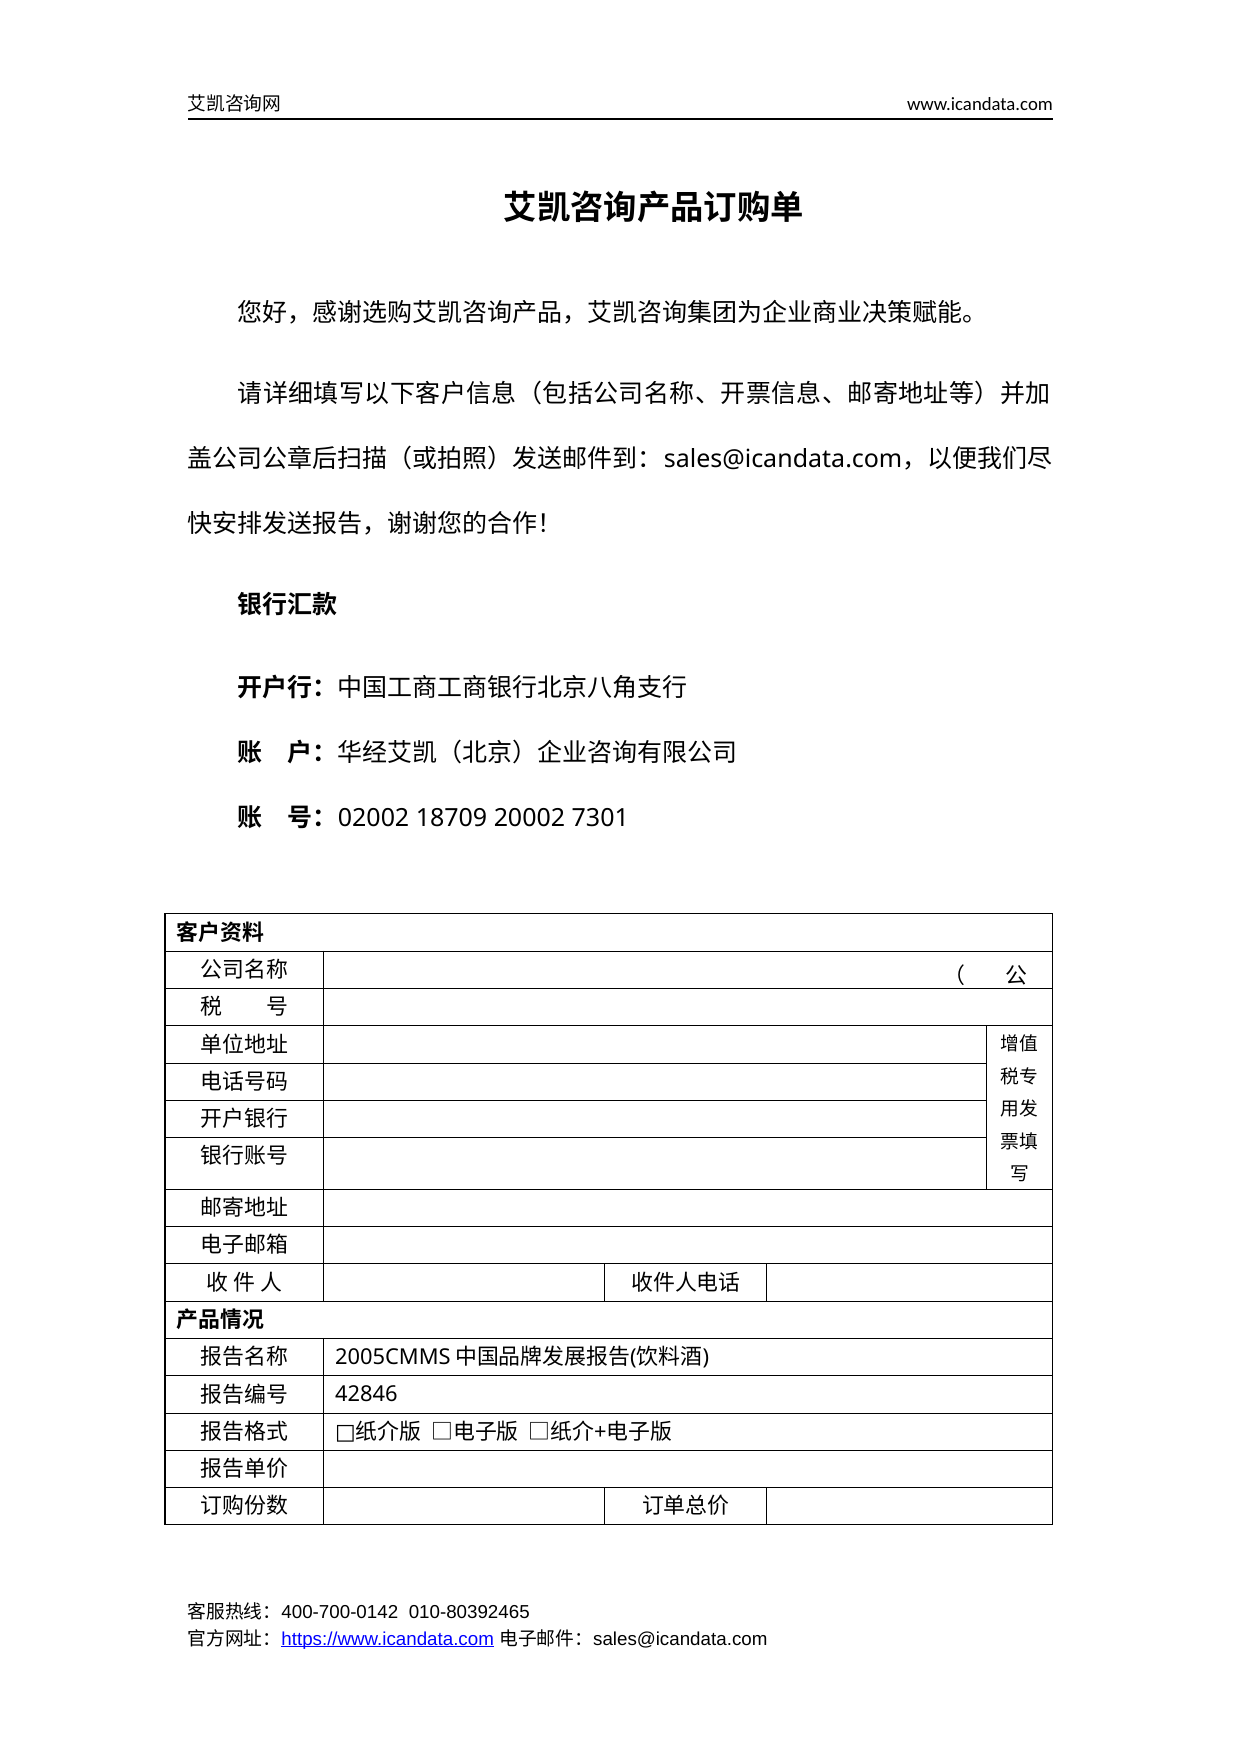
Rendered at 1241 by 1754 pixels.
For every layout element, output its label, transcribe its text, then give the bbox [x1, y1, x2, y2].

table_cell 收件人电话 [605, 1264, 766, 1301]
table_cell [767, 1488, 1052, 1524]
table_cell [324, 952, 1052, 988]
table_cell [324, 1064, 986, 1100]
table_header 客户资料 [166, 914, 1052, 951]
table_cell [324, 1190, 1052, 1226]
table_cell 报告单价 [166, 1451, 323, 1487]
table_cell [324, 1227, 1052, 1263]
table_cell [767, 1264, 1052, 1301]
table_cell 邮寄地址 [166, 1190, 323, 1226]
table_cell 银行账号 [166, 1138, 323, 1189]
table_cell [324, 1138, 986, 1189]
table_cell 报告名称 [166, 1339, 323, 1375]
table_cell 产品情况 [166, 1302, 1052, 1338]
table_cell [324, 1488, 604, 1524]
table_cell 单位地址 [166, 1026, 323, 1062]
table_cell [324, 1026, 986, 1062]
table_cell 电话号码 [166, 1064, 323, 1100]
text 银行汇款 [187, 570, 1053, 635]
table_cell 电子邮箱 [166, 1227, 323, 1263]
text 账 号：02002 18709 20002 7301 [187, 783, 1053, 848]
text 艾凯咨询产品订购单 [187, 172, 1053, 237]
table_cell [324, 1451, 1052, 1487]
table_cell [324, 1101, 986, 1137]
table_cell [324, 1264, 604, 1301]
table_cell 报告格式 [166, 1414, 323, 1450]
text 请详细填写以下客户信息（包括公司名称、开票信息、邮寄地址等）并加盖公司公章后扫描（或拍照）发送邮件到：sales@icandata.com，以便我们尽快安排发送报告，谢谢您的合作！ [187, 359, 1053, 554]
table_cell 收 件 人 [166, 1264, 323, 1301]
text 账 户：华经艾凯（北京）企业咨询有限公司 [187, 718, 1053, 783]
text 开户行：中国工商工商银行北京八角支行 [187, 653, 1053, 718]
table_cell 报告编号 [166, 1376, 323, 1412]
table_cell 税 号 [166, 989, 323, 1025]
table_cell 2005CMMS中国品牌发展报告(饮料酒) [324, 1339, 1052, 1375]
table_cell 公司名称 [166, 952, 323, 988]
table_cell 42846 [324, 1376, 1052, 1412]
table_cell [324, 989, 1052, 1025]
table_cell 开户银行 [166, 1101, 323, 1137]
table_cell □纸介版 □电子版 □纸介+电子版 [324, 1414, 1052, 1450]
table_cell 订购份数 [166, 1488, 323, 1524]
table_cell 订单总价 [605, 1488, 766, 1524]
text 您好，感谢选购艾凯咨询产品，艾凯咨询集团为企业商业决策赋能。 [187, 278, 1053, 343]
table_cell 增值税专用发票填写 [987, 1026, 1052, 1189]
